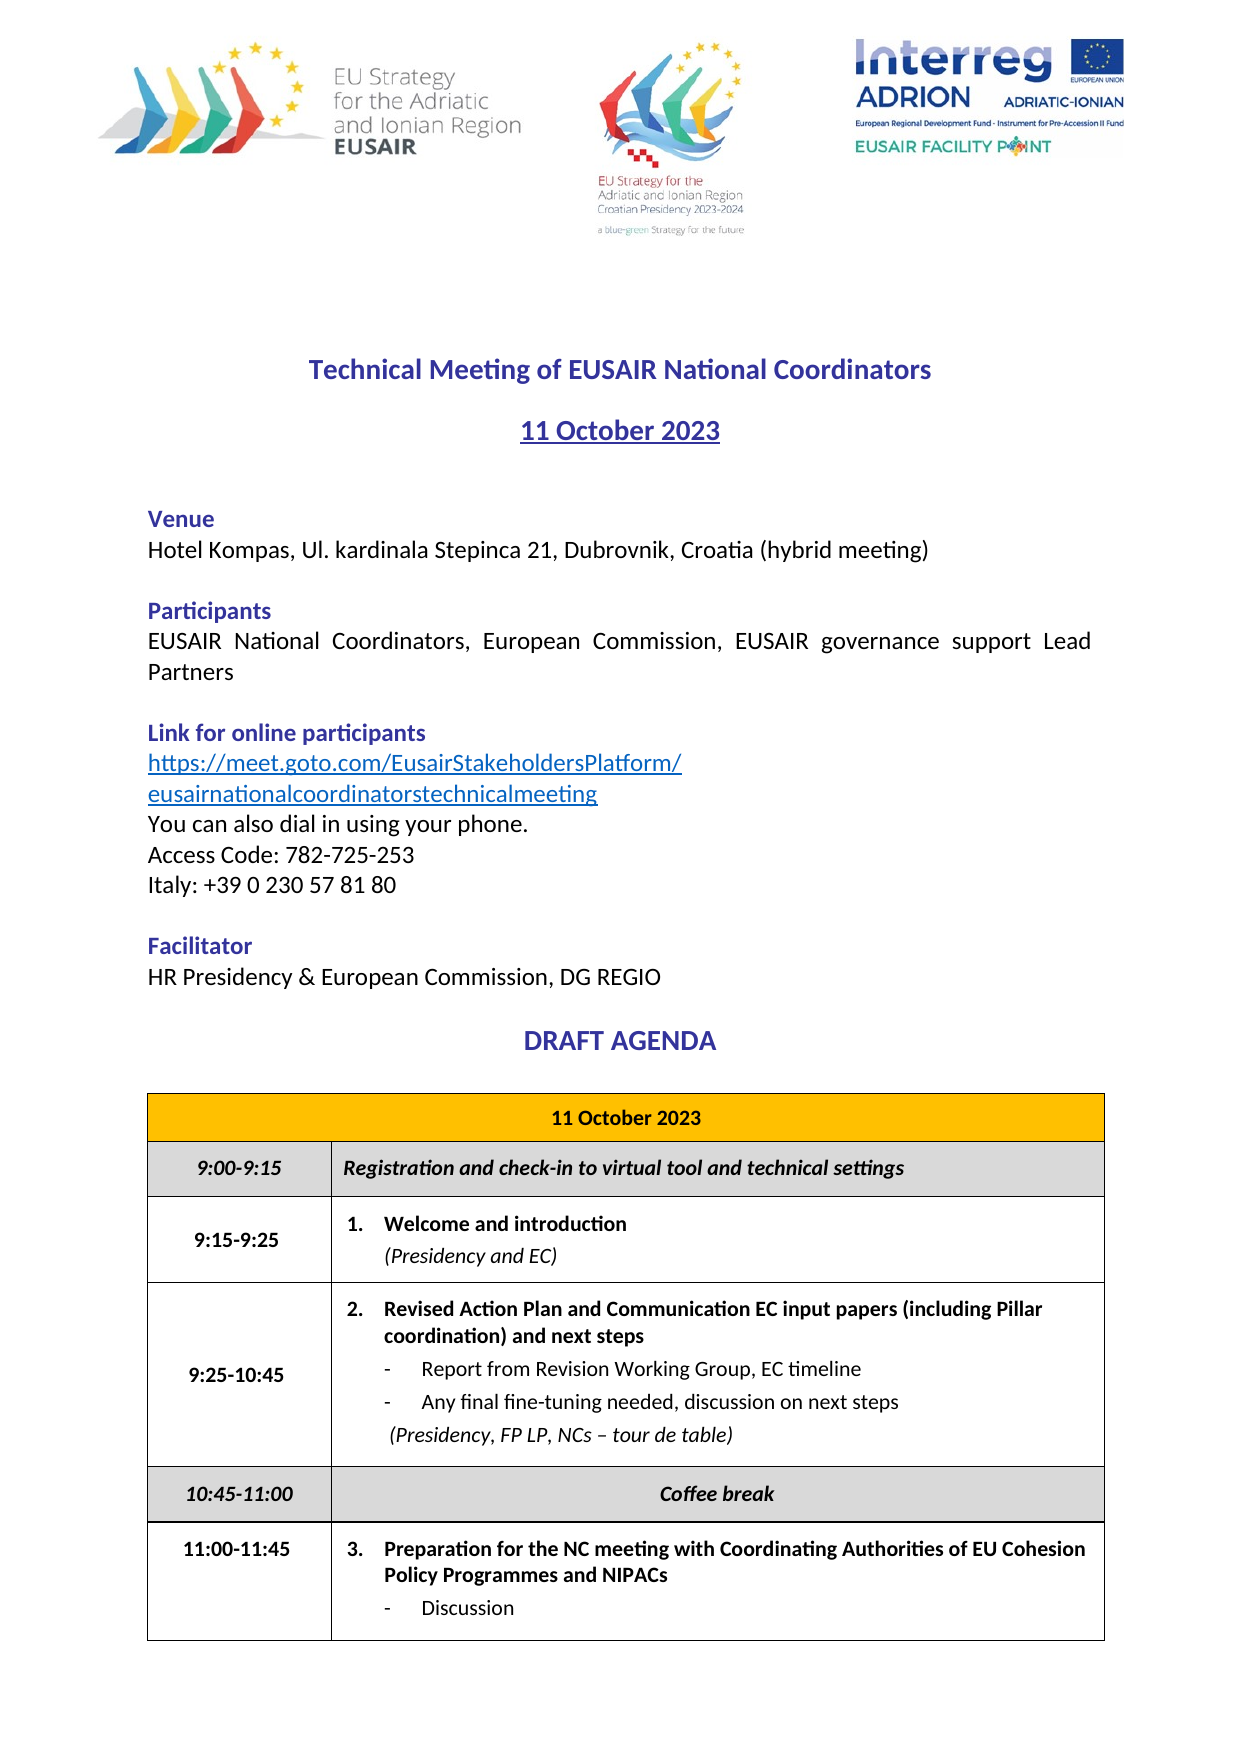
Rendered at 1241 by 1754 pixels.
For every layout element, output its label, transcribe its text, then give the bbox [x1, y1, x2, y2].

text You can also dial in using your phone. [148, 808, 1093, 839]
table_cell Registration and check-in to virtual tool and technical settings [332, 1142, 1104, 1196]
text Hotel Kompas, Ul. kardinala Stepinca 21, Dubrovnik, Croatia (hybrid meeting) [148, 534, 1093, 564]
table_cell 9:00-9:15 [148, 1142, 331, 1196]
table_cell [332, 1523, 1104, 1640]
text Italy: +39 0 230 57 81 80 [148, 869, 1093, 900]
text EUSAIR National Coordinators, European Commission, EUSAIR governance support Lead Partners [148, 625, 1093, 686]
text HR Presidency & European Commission, DG REGIO [148, 961, 1093, 992]
table_cell Coffee break [332, 1467, 1104, 1521]
table_cell 9:15-9:25 [148, 1197, 331, 1282]
text Facilitator [148, 931, 1093, 961]
text Participants [148, 595, 1093, 625]
table_header 11 October 2023 [148, 1094, 1104, 1141]
table_cell Welcome and introduction (Presidency and EC) [332, 1197, 1104, 1282]
text https://meet.goto.com/EusairStakeholdersPlatform/eusairnationalcoordinatorstechnicalmeeting [148, 747, 1093, 808]
text 11 October 2023 [148, 412, 1093, 448]
text Link for online participants [148, 717, 1093, 747]
text Access Code: 782-725-253 [148, 839, 1093, 869]
table_cell 11:00-11:45 [148, 1523, 331, 1640]
text Venue [148, 503, 1093, 534]
text DRAFT AGENDA [148, 1022, 1093, 1058]
picture [81, 23, 1125, 250]
text Technical Meeting of EUSAIR National Coordinators [148, 351, 1093, 387]
table_cell 10:45-11:00 [148, 1467, 331, 1521]
table_cell Revised Action Plan and Communication EC input papers (including Pillar coordination) and next steps Report from Revision Working Group, EC timeline Any final fine-tuning needed, discussion on next steps (Presidency, FP LP, NCs – tour de table) [332, 1283, 1104, 1466]
table_cell 9:25-10:45 [148, 1283, 331, 1466]
